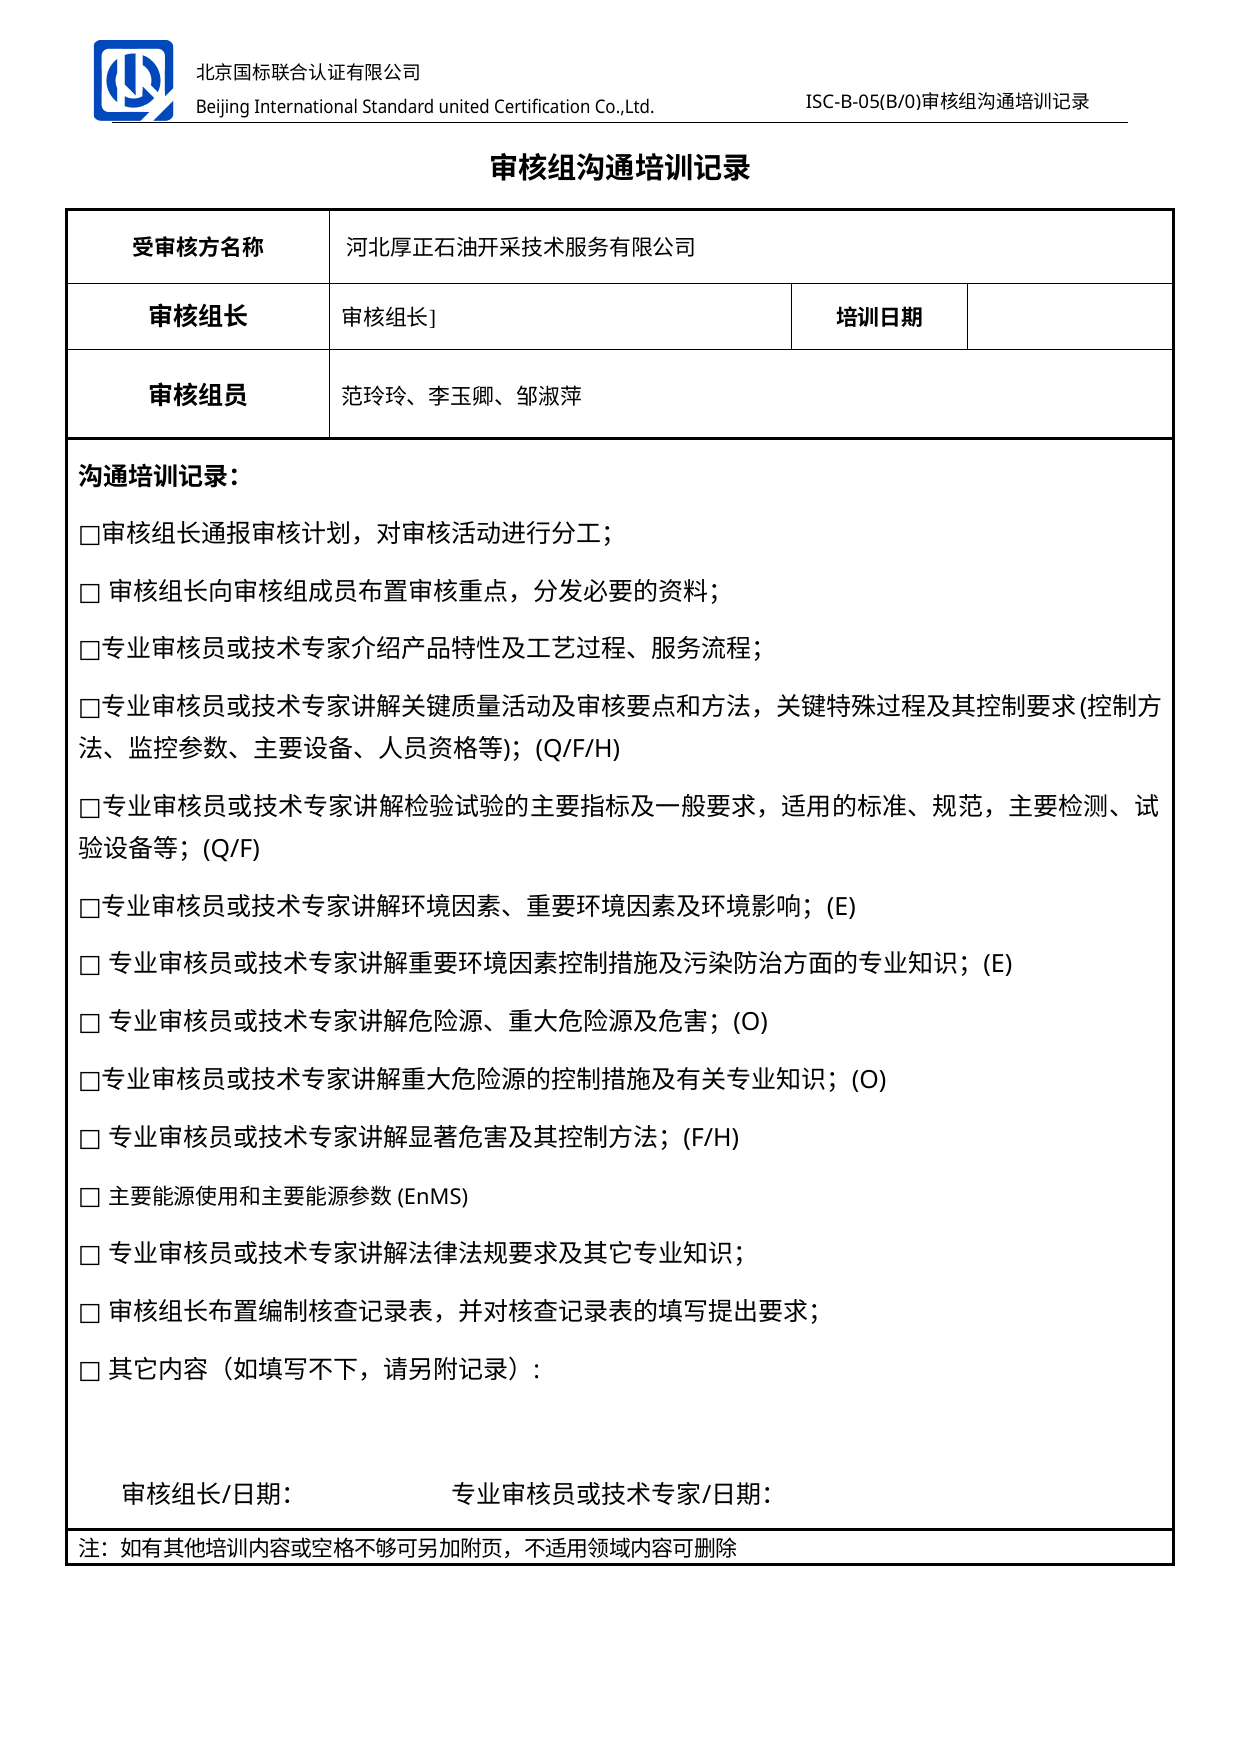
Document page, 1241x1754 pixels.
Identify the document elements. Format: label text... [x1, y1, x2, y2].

table_cell 范玲玲、李玉卿、邹淑萍 [330, 350, 1172, 437]
table_cell 沟通培训记录： □审核组长通报审核计划，对审核活动进行分工； □ 审核组长向审核组成员布置审核重点，分发必要的资料； □专业审核员或技术专家介绍产品特性及工艺过程、服务流程； □专业审核员或技术专家讲解关键质量活动及审核要点和方法，关键特殊过程及其控制要求(控制方法、监控参数、主要设备、人员资格等)；(Q/F/H) □专业审核员或技术专家讲解检验试验的主要指标及一般要求，适用的标准、规范，主要检测、试验设备等；(Q/F) □专业审核员或技术专家讲解环境因素、重要环境因素及环境影响；(E) □ 专业审核员或技术专家讲解重要环境因素控制措施及污染防治方面的专业知识；(E) □ 专业审核员或技术专家讲解危险源、重大危险源及危害；(O) □专业审核员或技术专家讲解重大危险源的控制措施及有关专业知识；(O) □ 专业审核员或技术专家讲解显著危害及其控制方法；(F/H) □ 主要能源使用和主要能源参数 (EnMS) □ 专业审核员或技术专家讲解法律法规要求及其它专业知识； □ 审核组长布置编制核查记录表，并对核查记录表的填写提出要求； □ 其它内容（如填写不下，请另附记录）: 审核组长/日期： 专业审核员或技术专家/日期： [68, 440, 1172, 1528]
table_cell 审核组长] [330, 284, 791, 349]
picture [93, 40, 174, 121]
table_cell 注：如有其他培训内容或空格不够可另加附页，不适用领域内容可删除 [68, 1531, 1172, 1563]
table_cell 审核组长 [68, 284, 329, 349]
text 审核组沟通培训记录 [112, 144, 1128, 186]
table_header 河北厚正石油开采技术服务有限公司 [330, 211, 1172, 282]
table_cell [968, 284, 1172, 349]
table_cell 审核组员 [68, 350, 329, 437]
table_header 受审核方名称 [68, 211, 329, 282]
table_cell 培训日期 [792, 284, 967, 349]
